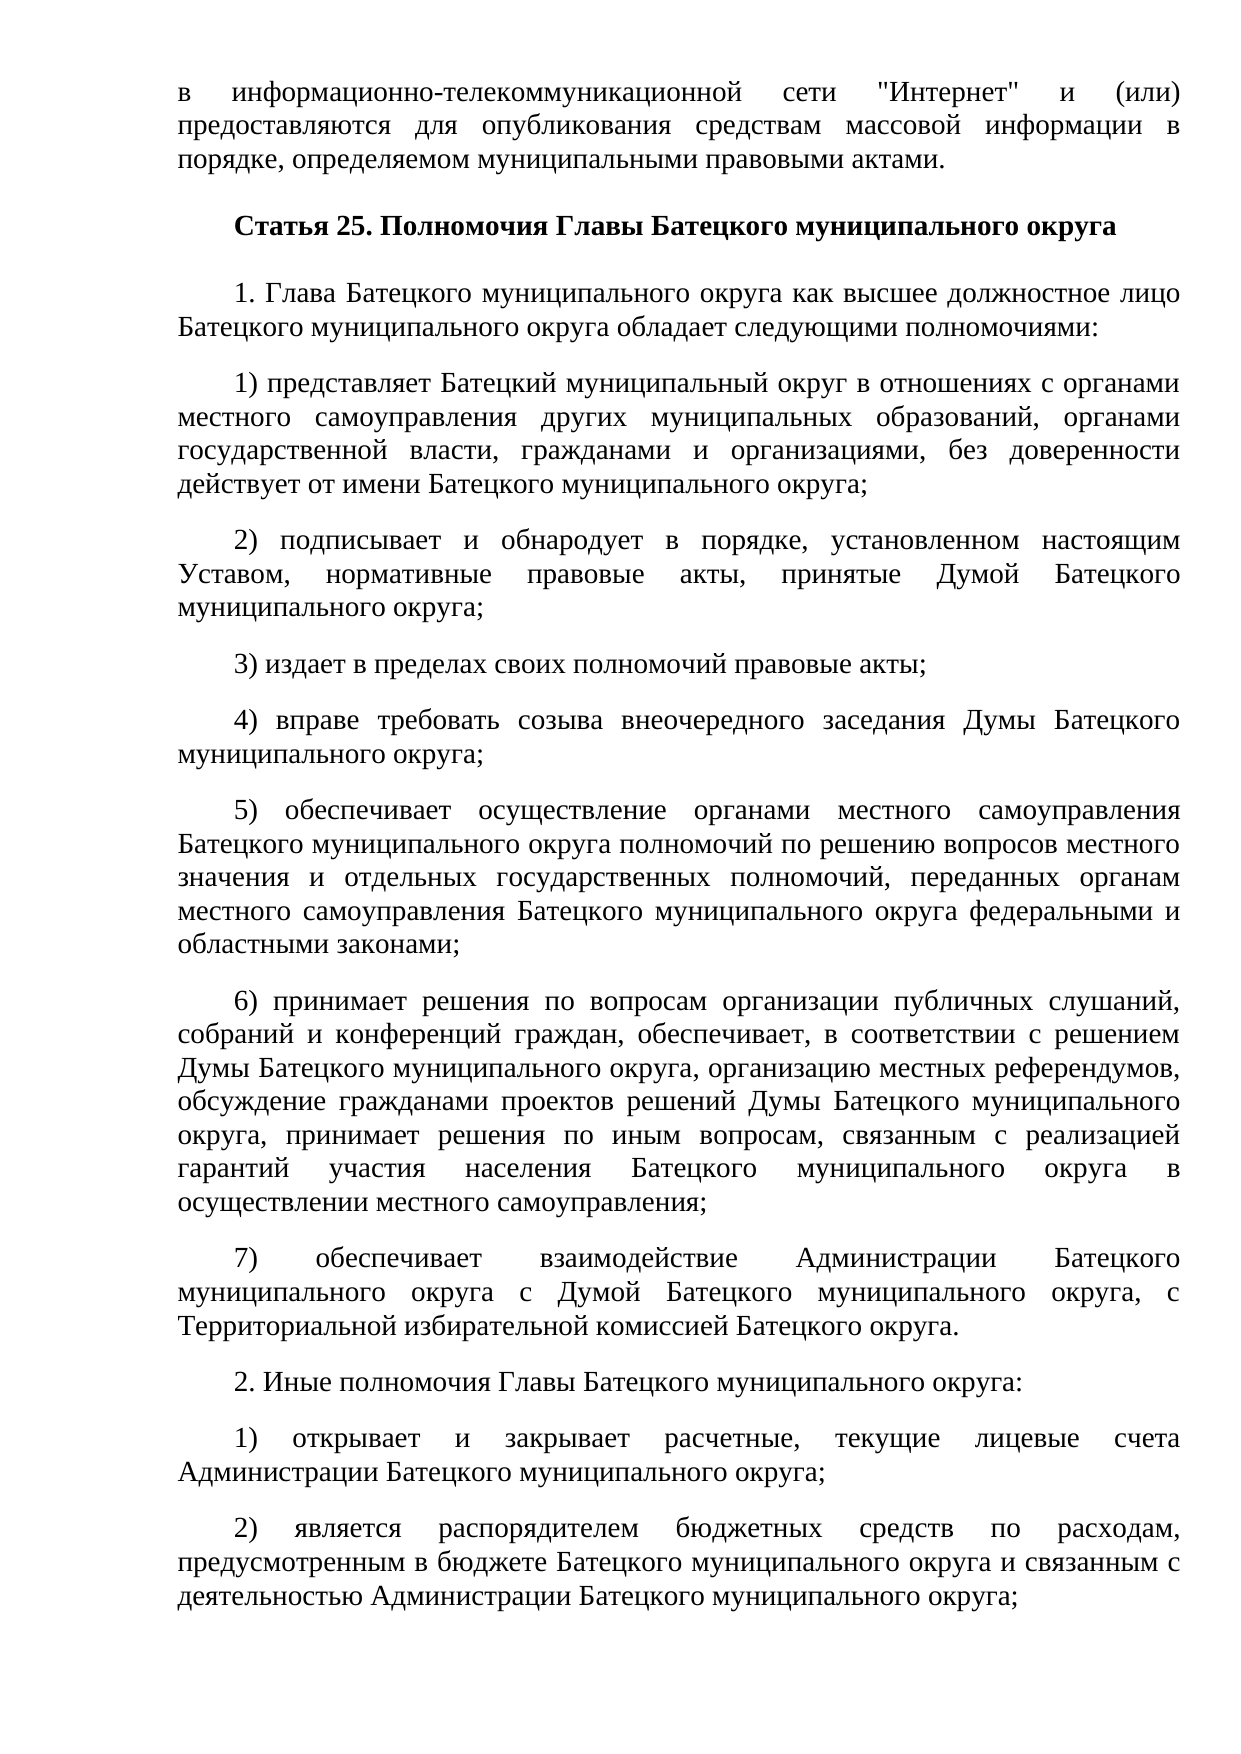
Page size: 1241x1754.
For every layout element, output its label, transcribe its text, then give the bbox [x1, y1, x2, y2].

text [177, 74, 1181, 174]
title Статья 25. Полномочия Главы Батецкого муниципального округа [177, 208, 1181, 242]
text 2) является распорядителем бюджетных средств по расходам, предусмотренным в бюджете Батецкого муниципального округа и связанным с деятельностью Администрации Батецкого муниципального округа; [177, 1511, 1181, 1611]
text 7) обеспечивает взаимодействие Администрации Батецкого муниципального округа с Думой Батецкого муниципального округа, с Территориальной избирательной комиссией Батецкого округа. [177, 1241, 1181, 1341]
text 2) подписывает и обнародует в порядке, установленном настоящим Уставом, нормативные правовые акты, принятые Думой Батецкого муниципального округа; [177, 522, 1181, 623]
text 4) вправе требовать созыва внеочередного заседания Думы Батецкого муниципального округа; [177, 702, 1181, 769]
text 2. Иные полномочия Главы Батецкого муниципального округа: [177, 1364, 1181, 1398]
text 1. Глава Батецкого муниципального округа как высшее должностное лицо Батецкого муниципального округа обладает следующими полномочиями: [177, 275, 1181, 342]
text 1) представляет Батецкий муниципальный округ в отношениях с органами местного самоуправления других муниципальных образований, органами государственной власти, гражданами и организациями, без доверенности действует от имени Батецкого муниципального округа; [177, 365, 1181, 499]
text 1) открывает и закрывает расчетные, текущие лицевые счета Администрации Батецкого муниципального округа; [177, 1421, 1181, 1488]
text 6) принимает решения по вопросам организации публичных слушаний, собраний и конференций граждан, обеспечивает, в соответствии с решением Думы Батецкого муниципального округа, организацию местных референдумов, обсуждение гражданами проектов решений Думы Батецкого муниципального округа, принимает решения по иным вопросам, связанным с реализацией гарантий участия населения Батецкого муниципального округа в осуществлении местного самоуправления; [177, 983, 1181, 1218]
text 5) обеспечивает осуществление органами местного самоуправления Батецкого муниципального округа полномочий по решению вопросов местного значения и отдельных государственных полномочий, переданных органам местного самоуправления Батецкого муниципального округа федеральными и областными законами; [177, 792, 1181, 960]
text 3) издает в пределах своих полномочий правовые акты; [177, 646, 1181, 679]
